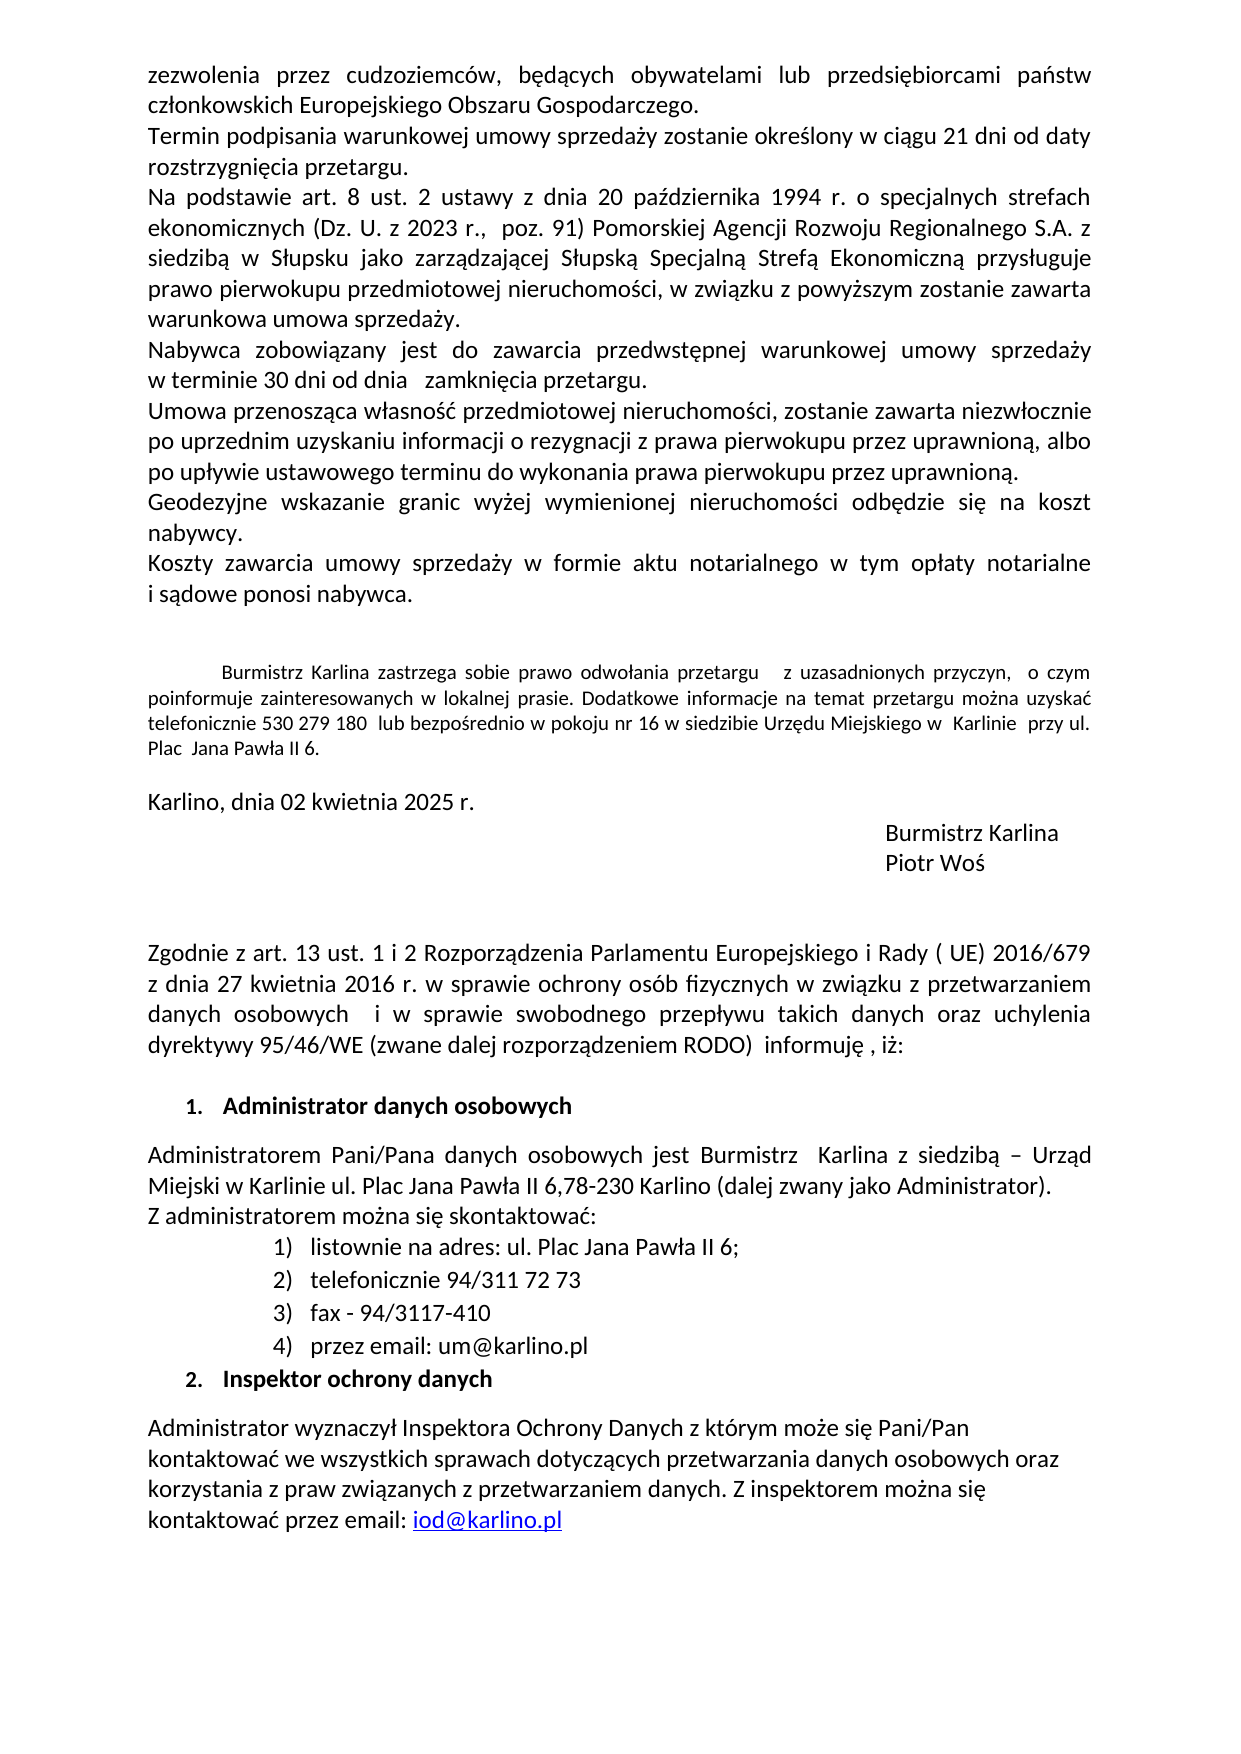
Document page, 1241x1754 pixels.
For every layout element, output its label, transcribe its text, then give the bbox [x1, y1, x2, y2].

text Nabywca zobowiązany jest do zawarcia przedwstępnej warunkowej umowy sprzedaży w terminie 30 dni od dnia zamknięcia przetargu. [148, 334, 1093, 395]
list przez email: um@karlino.pl [273, 1330, 1093, 1360]
list listownie na adres: ul. Plac Jana Pawła II 6; [273, 1231, 1093, 1262]
text Administratorem Pani/Pana danych osobowych jest Burmistrz Karlina z siedzibą – Urząd Miejski w Karlinie ul. Plac Jana Pawła II 6,78-230 Karlino (dalej zwany jako Administrator). [148, 1139, 1093, 1201]
text Umowa przenosząca własność przedmiotowej nieruchomości, zostanie zawarta niezwłocznie po uprzednim uzyskaniu informacji o rezygnacji z prawa pierwokupu przez uprawnioną, albo po upływie ustawowego terminu do wykonania prawa pierwokupu przez uprawnioną. [148, 395, 1093, 486]
text Zgodnie z art. 13 ust. 1 i 2 Rozporządzenia Parlamentu Europejskiego i Rady ( UE) 2016/679 z dnia 27 kwietnia 2016 r. w sprawie ochrony osób fizycznych w związku z przetwarzaniem danych osobowych i w sprawie swobodnego przepływu takich danych oraz uchylenia dyrektywy 95/46/WE (zwane dalej rozporządzeniem RODO) informuję , iż: [148, 937, 1093, 1059]
text Administrator wyznaczył Inspektora Ochrony Danych z którym może się Pani/Pan kontaktować we wszystkich sprawach dotyczących przetwarzania danych osobowych oraz korzystania z praw związanych z przetwarzaniem danych. Z inspektorem można się kontaktować przez email: iod@karlino.pl [148, 1412, 1093, 1534]
text Koszty zawarcia umowy sprzedaży w formie aktu notarialnego w tym opłaty notarialne i sądowe ponosi nabywca. [148, 547, 1093, 608]
list Inspektor ochrony danych [185, 1363, 1093, 1393]
list telefonicznie 94/311 72 73 [273, 1264, 1093, 1294]
text Karlino, dnia 02 kwietnia 2025 r. [148, 786, 1093, 817]
text Burmistrz Karlina [148, 817, 1093, 847]
text Na podstawie art. 8 ust. 2 ustawy z dnia 20 października 1994 r. o specjalnych strefach ekonomicznych (Dz. U. z 2023 r., poz. 91) Pomorskiej Agencji Rozwoju Regionalnego S.A. z siedzibą w Słupsku jako zarządzającej Słupską Specjalną Strefą Ekonomiczną przysługuje prawo pierwokupu przedmiotowej nieruchomości, w związku z powyższym zostanie zawarta warunkowa umowa sprzedaży. [148, 181, 1093, 334]
text Piotr Woś [148, 847, 1093, 878]
list fax - 94/3117-410 [273, 1297, 1093, 1327]
list Administrator danych osobowych [185, 1090, 1093, 1120]
text Burmistrz Karlina zastrzega sobie prawo odwołania przetargu z uzasadnionych przyczyn, o czym poinformuje zainteresowanych w lokalnej prasie. Dodatkowe informacje na temat przetargu można uzyskać telefonicznie 530 279 180 lub bezpośrednio w pokoju nr 16 w siedzibie Urzędu Miejskiego w Karlinie przy ul. Plac Jana Pawła II 6. [148, 659, 1093, 761]
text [148, 59, 1093, 120]
text Z administratorem można się skontaktować: [148, 1201, 1093, 1231]
text Geodezyjne wskazanie granic wyżej wymienionej nieruchomości odbędzie się na koszt nabywcy. [148, 486, 1093, 547]
text Termin podpisania warunkowej umowy sprzedaży zostanie określony w ciągu 21 dni od daty rozstrzygnięcia przetargu. [148, 120, 1093, 181]
